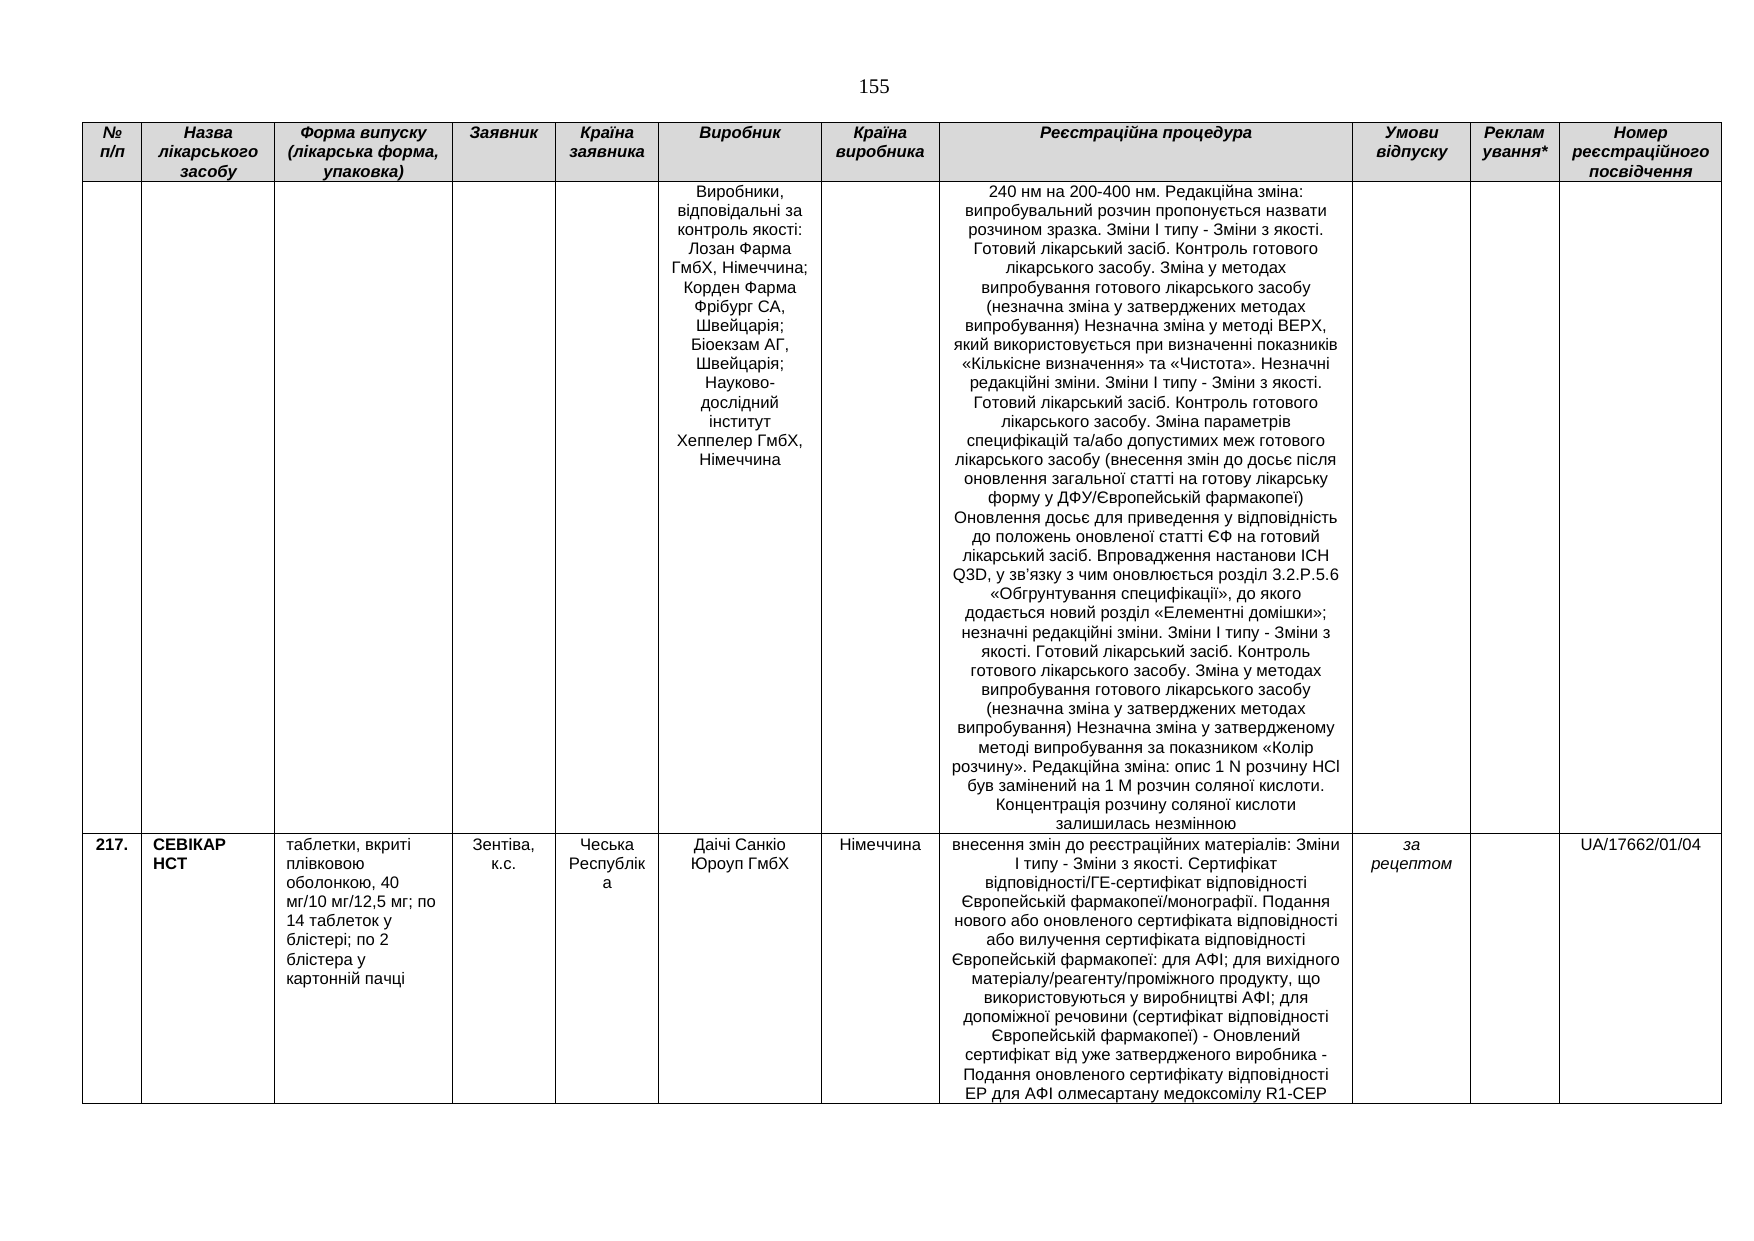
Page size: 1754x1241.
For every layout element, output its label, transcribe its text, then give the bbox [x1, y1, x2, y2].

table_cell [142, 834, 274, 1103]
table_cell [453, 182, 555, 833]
table_header Виробник [659, 123, 821, 181]
table_header № п/п [83, 123, 141, 181]
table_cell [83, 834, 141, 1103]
table_header Рекламування* [1471, 123, 1559, 181]
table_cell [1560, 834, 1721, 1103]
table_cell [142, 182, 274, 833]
table_header Реєстраційна процедура [940, 123, 1352, 181]
table_header Заявник [453, 123, 555, 181]
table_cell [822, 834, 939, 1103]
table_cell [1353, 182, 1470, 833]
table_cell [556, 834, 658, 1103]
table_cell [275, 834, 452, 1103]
table_header Номер реєстраційного посвідчення [1560, 123, 1721, 181]
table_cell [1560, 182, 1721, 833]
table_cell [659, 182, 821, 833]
table_header Країна заявника [556, 123, 658, 181]
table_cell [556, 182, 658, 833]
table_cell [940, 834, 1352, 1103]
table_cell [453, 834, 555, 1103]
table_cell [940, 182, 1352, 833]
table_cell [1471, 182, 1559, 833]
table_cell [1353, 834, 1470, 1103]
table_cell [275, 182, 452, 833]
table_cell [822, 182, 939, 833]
table_header Форма випуску (лікарська форма, упаковка) [275, 123, 452, 181]
table_header Країна виробника [822, 123, 939, 181]
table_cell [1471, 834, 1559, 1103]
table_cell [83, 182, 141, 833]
table_header Назва лікарського засобу [142, 123, 274, 181]
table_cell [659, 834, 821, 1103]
table_header Умови відпуску [1353, 123, 1470, 181]
